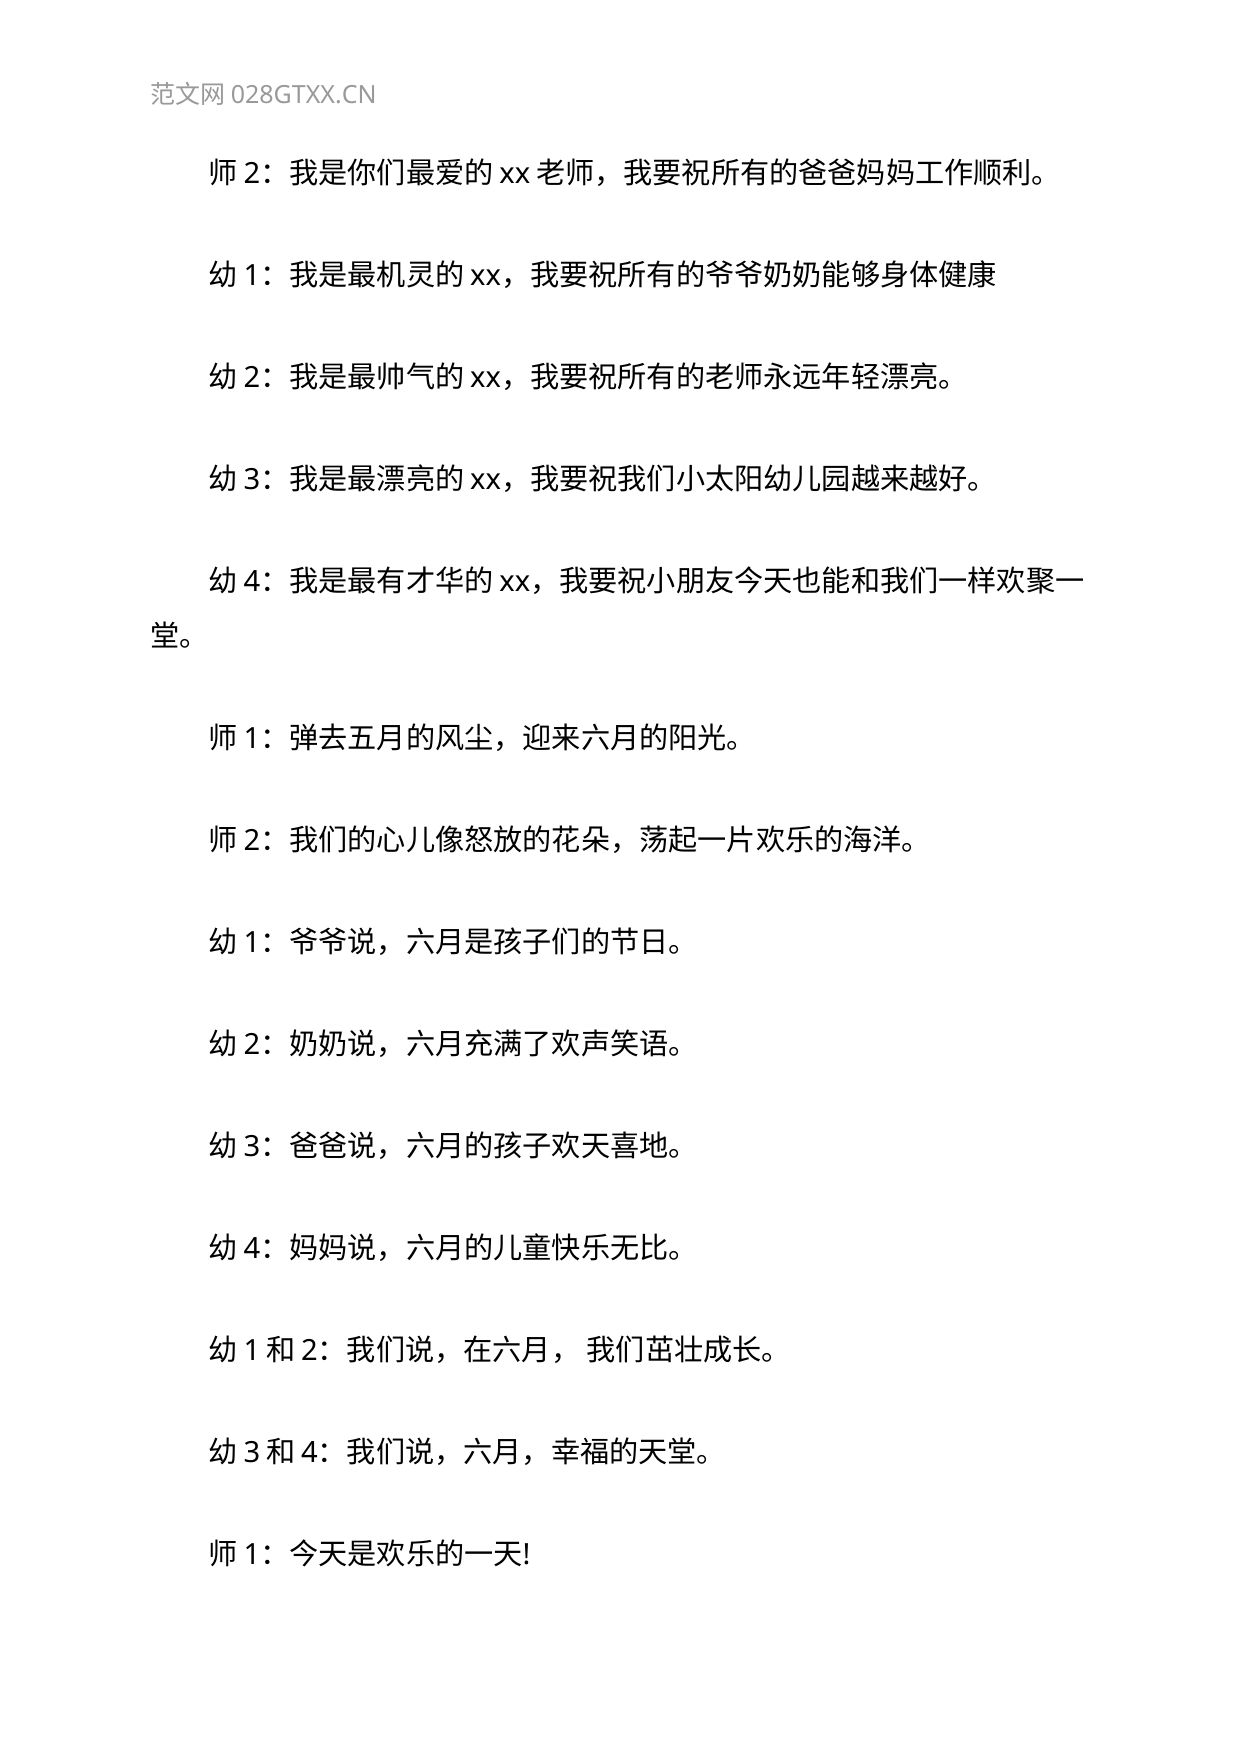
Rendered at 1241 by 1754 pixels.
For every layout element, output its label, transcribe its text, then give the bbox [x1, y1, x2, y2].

text 师2：我是你们最爱的xx老师，我要祝所有的爸爸妈妈工作顺利。 [150, 150, 1090, 192]
text 师2：我们的心儿像怒放的花朵，荡起一片欢乐的海洋。 [150, 817, 1090, 859]
text 幼1：我是最机灵的xx，我要祝所有的爷爷奶奶能够身体健康 [150, 252, 1090, 294]
text 师1：弹去五月的风尘，迎来六月的阳光。 [150, 715, 1090, 757]
text 幼2：我是最帅气的xx，我要祝所有的老师永远年轻漂亮。 [150, 354, 1090, 396]
text 幼4：我是最有才华的xx，我要祝小朋友今天也能和我们一样欢聚一堂。 [150, 558, 1090, 655]
text 幼1和2：我们说，在六月， 我们茁壮成长。 [150, 1327, 1090, 1369]
text 幼3和4：我们说，六月，幸福的天堂。 [150, 1428, 1090, 1471]
text 幼3：爸爸说，六月的孩子欢天喜地。 [150, 1123, 1090, 1165]
text 幼2：奶奶说，六月充满了欢声笑语。 [150, 1021, 1090, 1063]
text 师1：今天是欢乐的一天! [150, 1531, 1090, 1573]
text 幼1：爷爷说，六月是孩子们的节日。 [150, 919, 1090, 961]
text 幼3：我是最漂亮的xx，我要祝我们小太阳幼儿园越来越好。 [150, 456, 1090, 498]
text 幼4：妈妈说，六月的儿童快乐无比。 [150, 1224, 1090, 1267]
